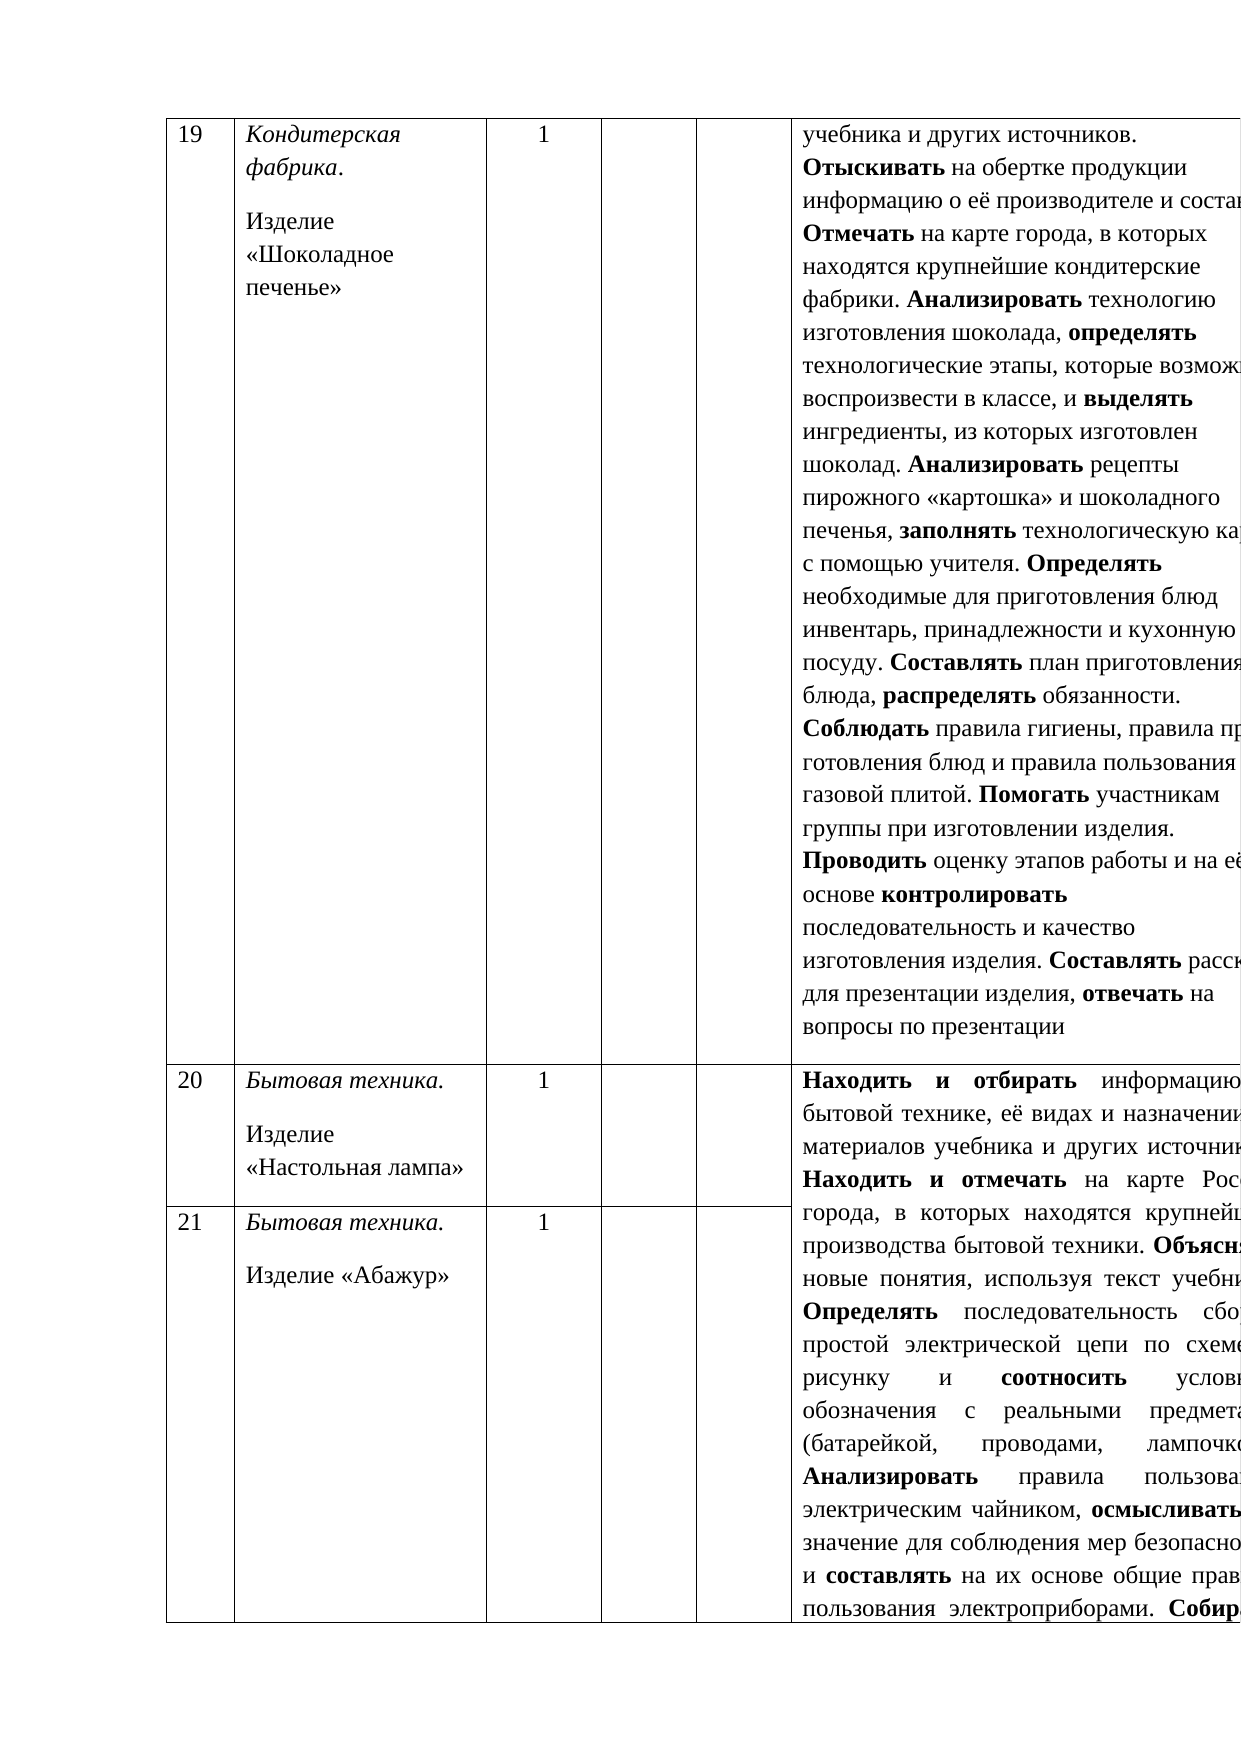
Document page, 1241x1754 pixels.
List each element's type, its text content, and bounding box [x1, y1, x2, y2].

table_cell [697, 1207, 791, 1622]
table_cell [697, 1065, 791, 1206]
table_cell 1 [487, 1207, 601, 1622]
table_cell 19 [167, 119, 234, 1064]
table_cell Бытовая техника. Изделие «Настольная лампа» [235, 1065, 486, 1206]
table_cell 1 [487, 119, 601, 1064]
table_cell 21 [167, 1207, 234, 1622]
table_cell [697, 119, 791, 1064]
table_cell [235, 1207, 486, 1622]
table_cell 20 [167, 1065, 234, 1206]
table_cell [602, 1065, 696, 1206]
table_cell [602, 1207, 696, 1622]
table_cell [602, 119, 696, 1064]
table_cell Кондитерская фабрика. Изделие «Шоколадное печенье» [235, 119, 486, 1064]
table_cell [792, 119, 1240, 1064]
table_cell 1 [487, 1065, 601, 1206]
table_cell Находить и отбирать информацию о бытовой технике, её видах и назначении из материалов учебника и других источников. Находить и отмечать на карте России города, в которых находятся крупнейшие производства бытовой техники. Объяснять новые понятия, используя текст учебника. Определять последовательность сборки простой электрической цепи по схеме и рисунку и соотносить условные обозначения с реальными предметами (батарейкой, проводами, лампочкой). Анализировать правила пользования электрическим чайником, осмысливать их значение для соблюдения мер безопасности и составлять на их основе общие правила пользования электроприборами. Собирать модель лампы на основе простой электрической цепи. Составлять план изготовления изделия на основе слайдового и текстового плана, заполнять технологическую карту с помощью учителя. Изготавливать абажур для настольной лампы в технике «витраж». Использовать правила выполнения имитации виража для самостоятельного составления плана выполнения работы и заполнения технологической карты. Выполнять разметку изделия при помощи линейки, раскрой при помощи ножниц и ножа. Использовать при изготовлении изделия навыки работы с бумагой. Соблюдать правила работы с ножницами, ножом и клеем. Помогать участникам группы при изготовлении изделия. Проводить оценку этапов работы и на её основе контролировать последовательность и качество изготовления 14.02изделия. Составлять рассказ для презентации изделия, отвечать на вопросы по презентации [792, 1065, 1240, 1622]
